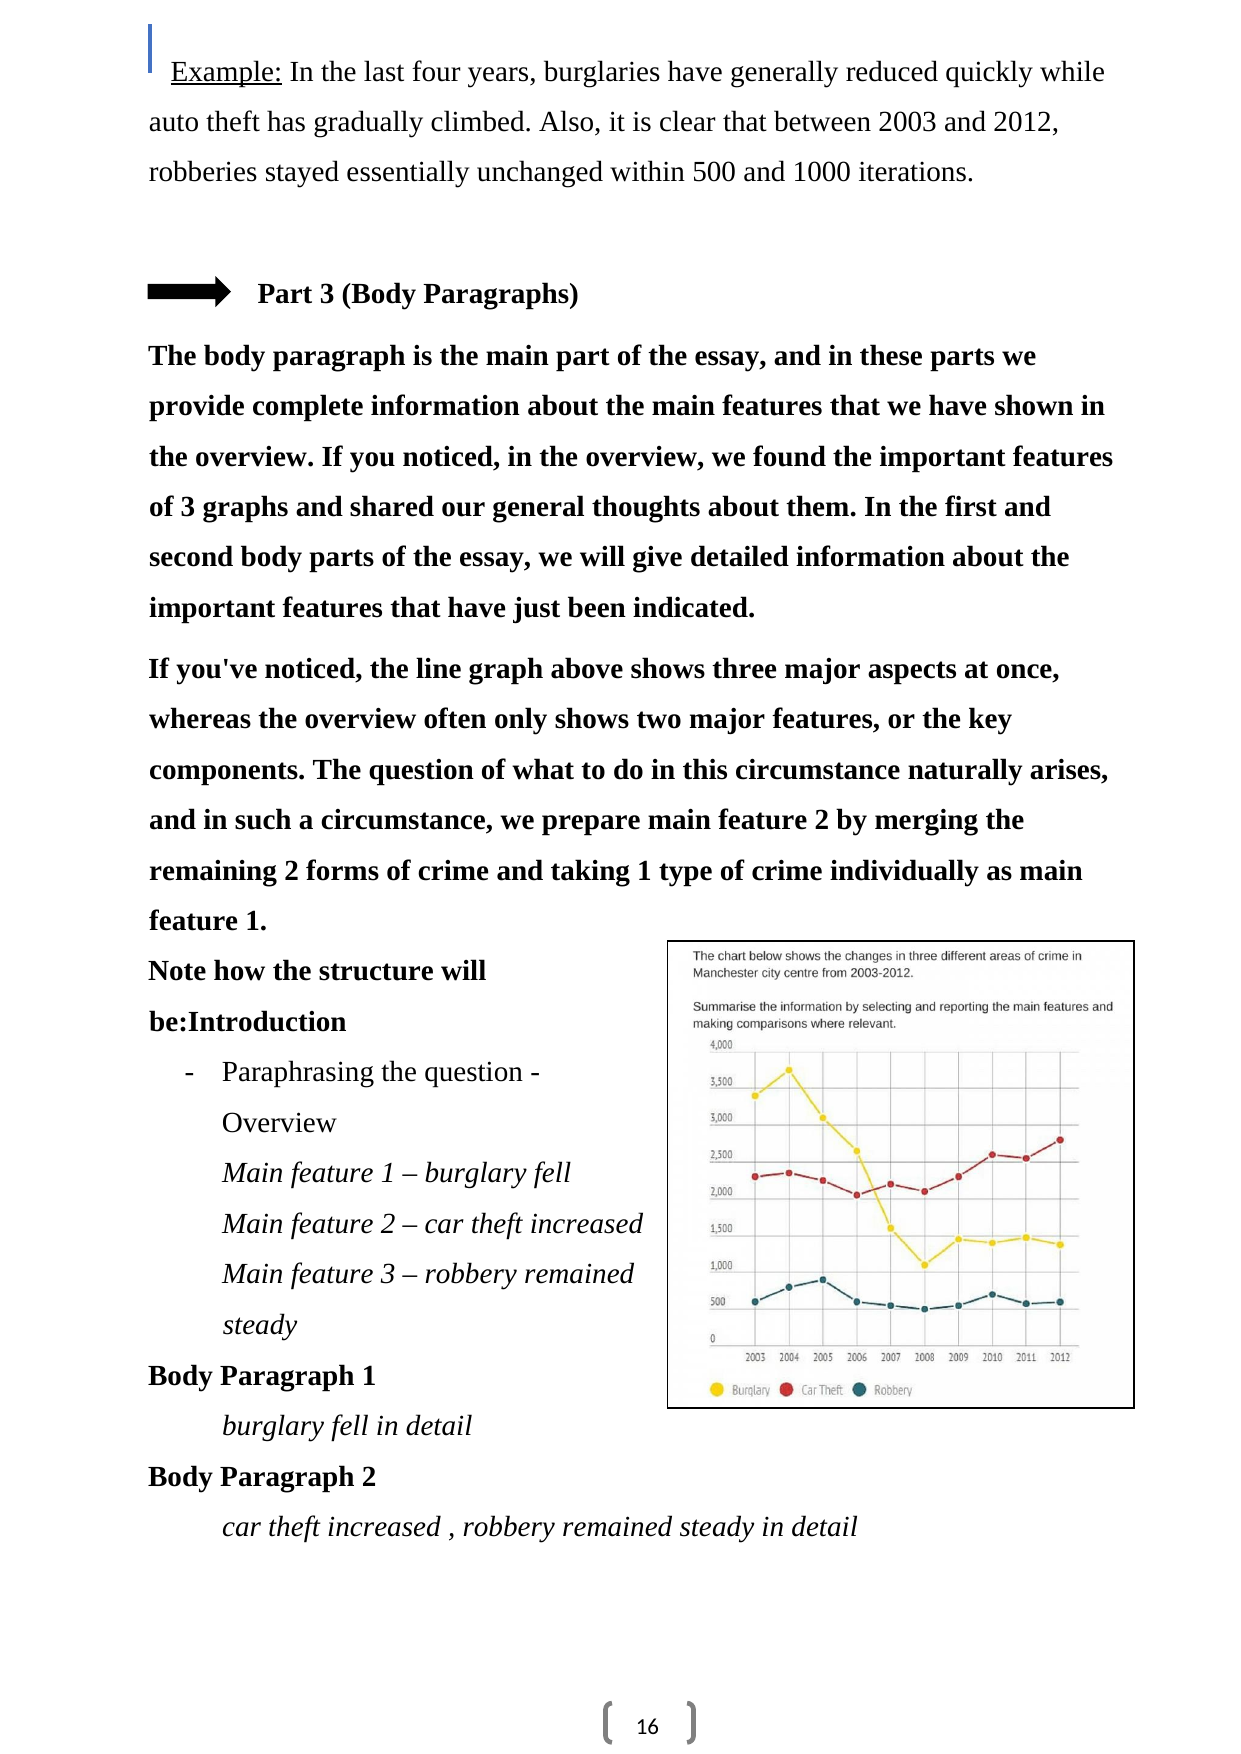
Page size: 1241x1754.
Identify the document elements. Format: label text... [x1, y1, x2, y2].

text Main feature 3 – robbery remained steady [222, 1257, 667, 1340]
text burglary fell in detail [222, 1408, 1133, 1442]
text Body Paragraph 1 [148, 1358, 667, 1391]
text - Paraphrasing the question - Overview [184, 1054, 667, 1138]
text car theft increased , robbery remained steady in detail [222, 1509, 1066, 1543]
text Note how the structure will be:Introduction [148, 953, 667, 1037]
text Main feature 1 – burglary fell [222, 1155, 667, 1189]
text If you've noticed, the line graph above shows three major aspects at once, whereas the overview often only shows two major features, or the key components. The question of what to do in this circumstance naturally arises, and in such a circumstance, we prepare main feature 2 by merging the remaining 2 forms of crime and taking 1 type of crime individually as main feature 1. [148, 651, 1133, 936]
text The body paragraph is the main part of the essay, and in these parts we provide complete information about the main features that we have shown in the overview. If you noticed, in the overview, we found the important features of 3 graphs and shared our general thoughts about them. In the first and second body parts of the essay, we will give detailed information about the important features that have just been indicated. [148, 338, 1133, 623]
text Part 3 (Body Paragraphs) [148, 276, 1133, 310]
text Body Paragraph 2 [148, 1459, 1133, 1492]
text Example: In the last four years, burglaries have generally reduced quickly while auto theft has gradually climbed. Also, it is clear that between 2003 and 2012, robberies stayed essentially unchanged within 500 and 1000 iterations. [148, 54, 1122, 188]
picture [668, 942, 1133, 1407]
text Main feature 2 – car theft increased [222, 1206, 667, 1239]
